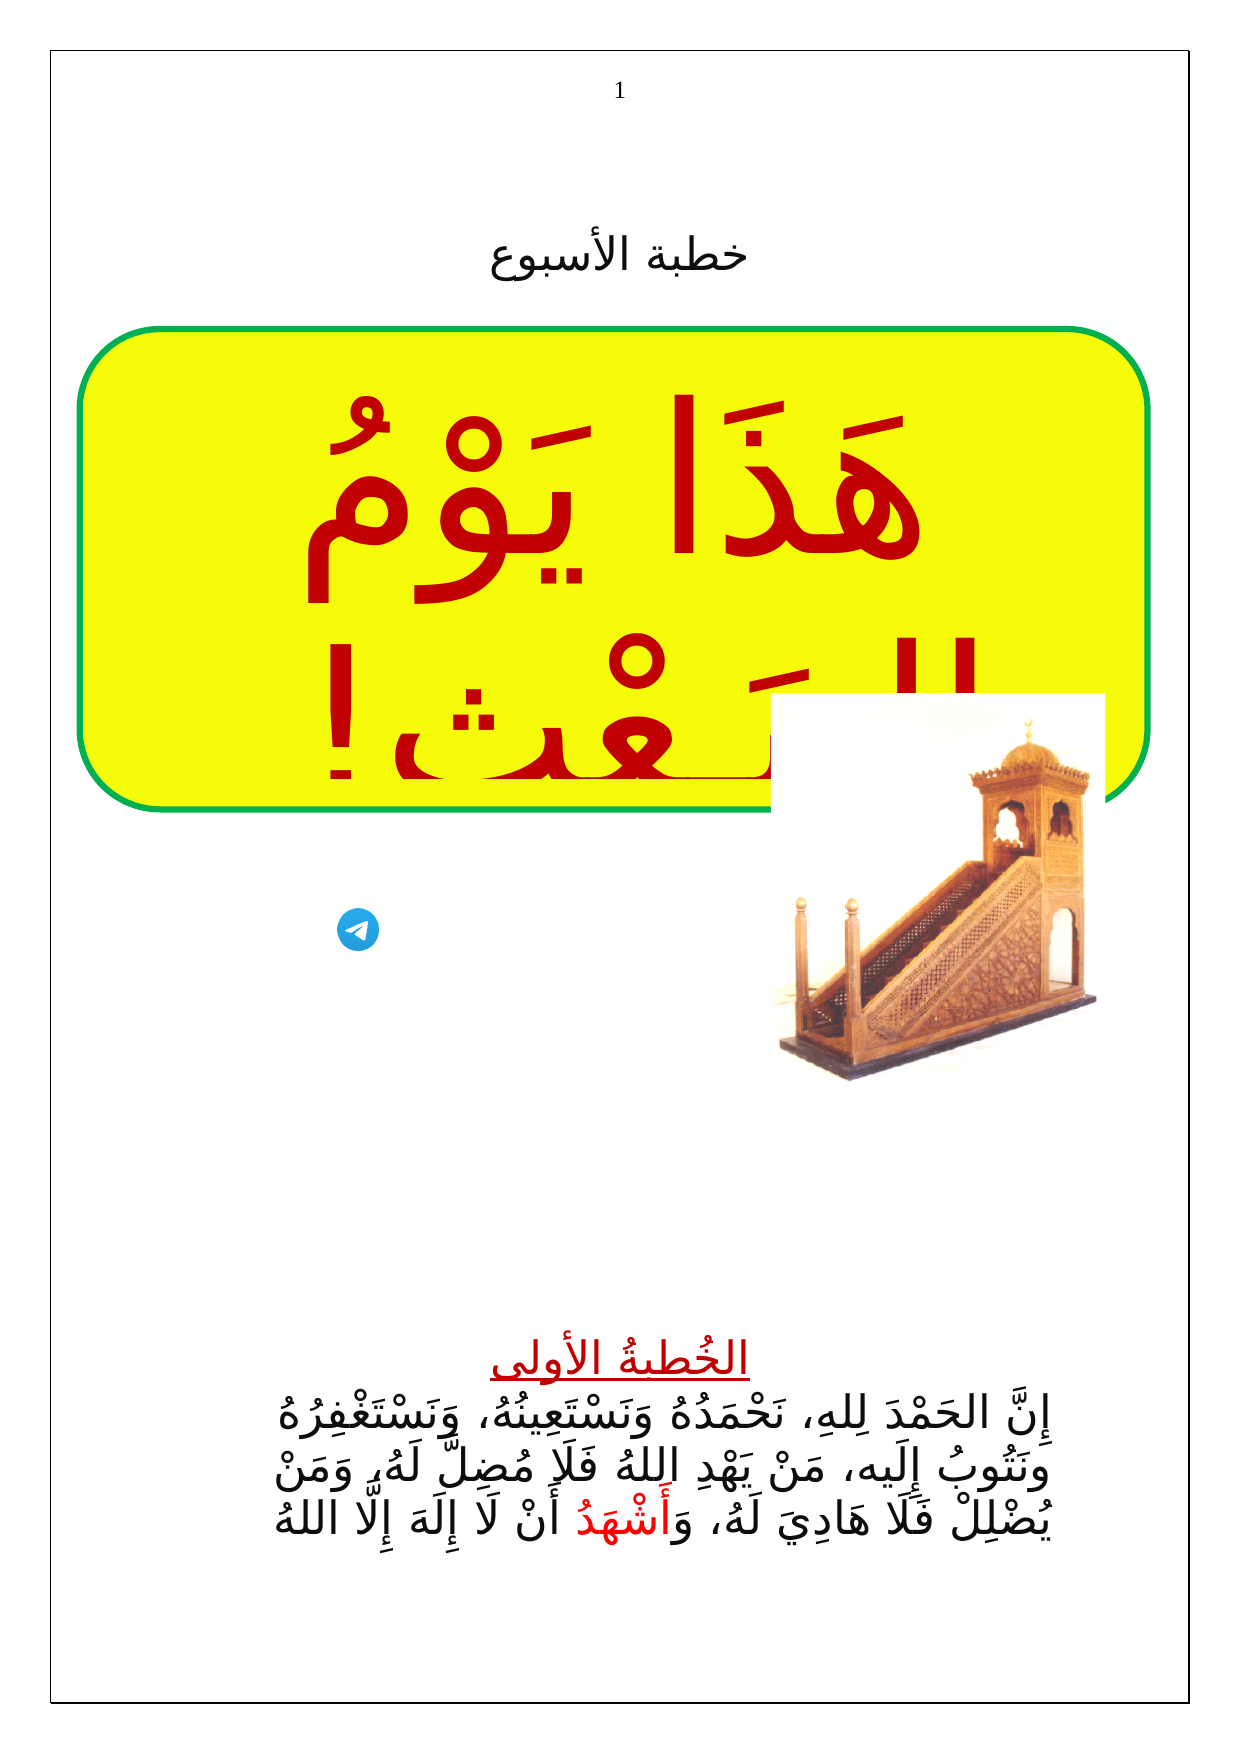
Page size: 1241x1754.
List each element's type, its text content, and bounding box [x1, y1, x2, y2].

text الخُطبةُ الأولى [187, 1332, 1052, 1386]
picture [337, 908, 379, 951]
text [187, 1386, 1052, 1546]
text خطبة الأسبوع [187, 212, 1052, 285]
